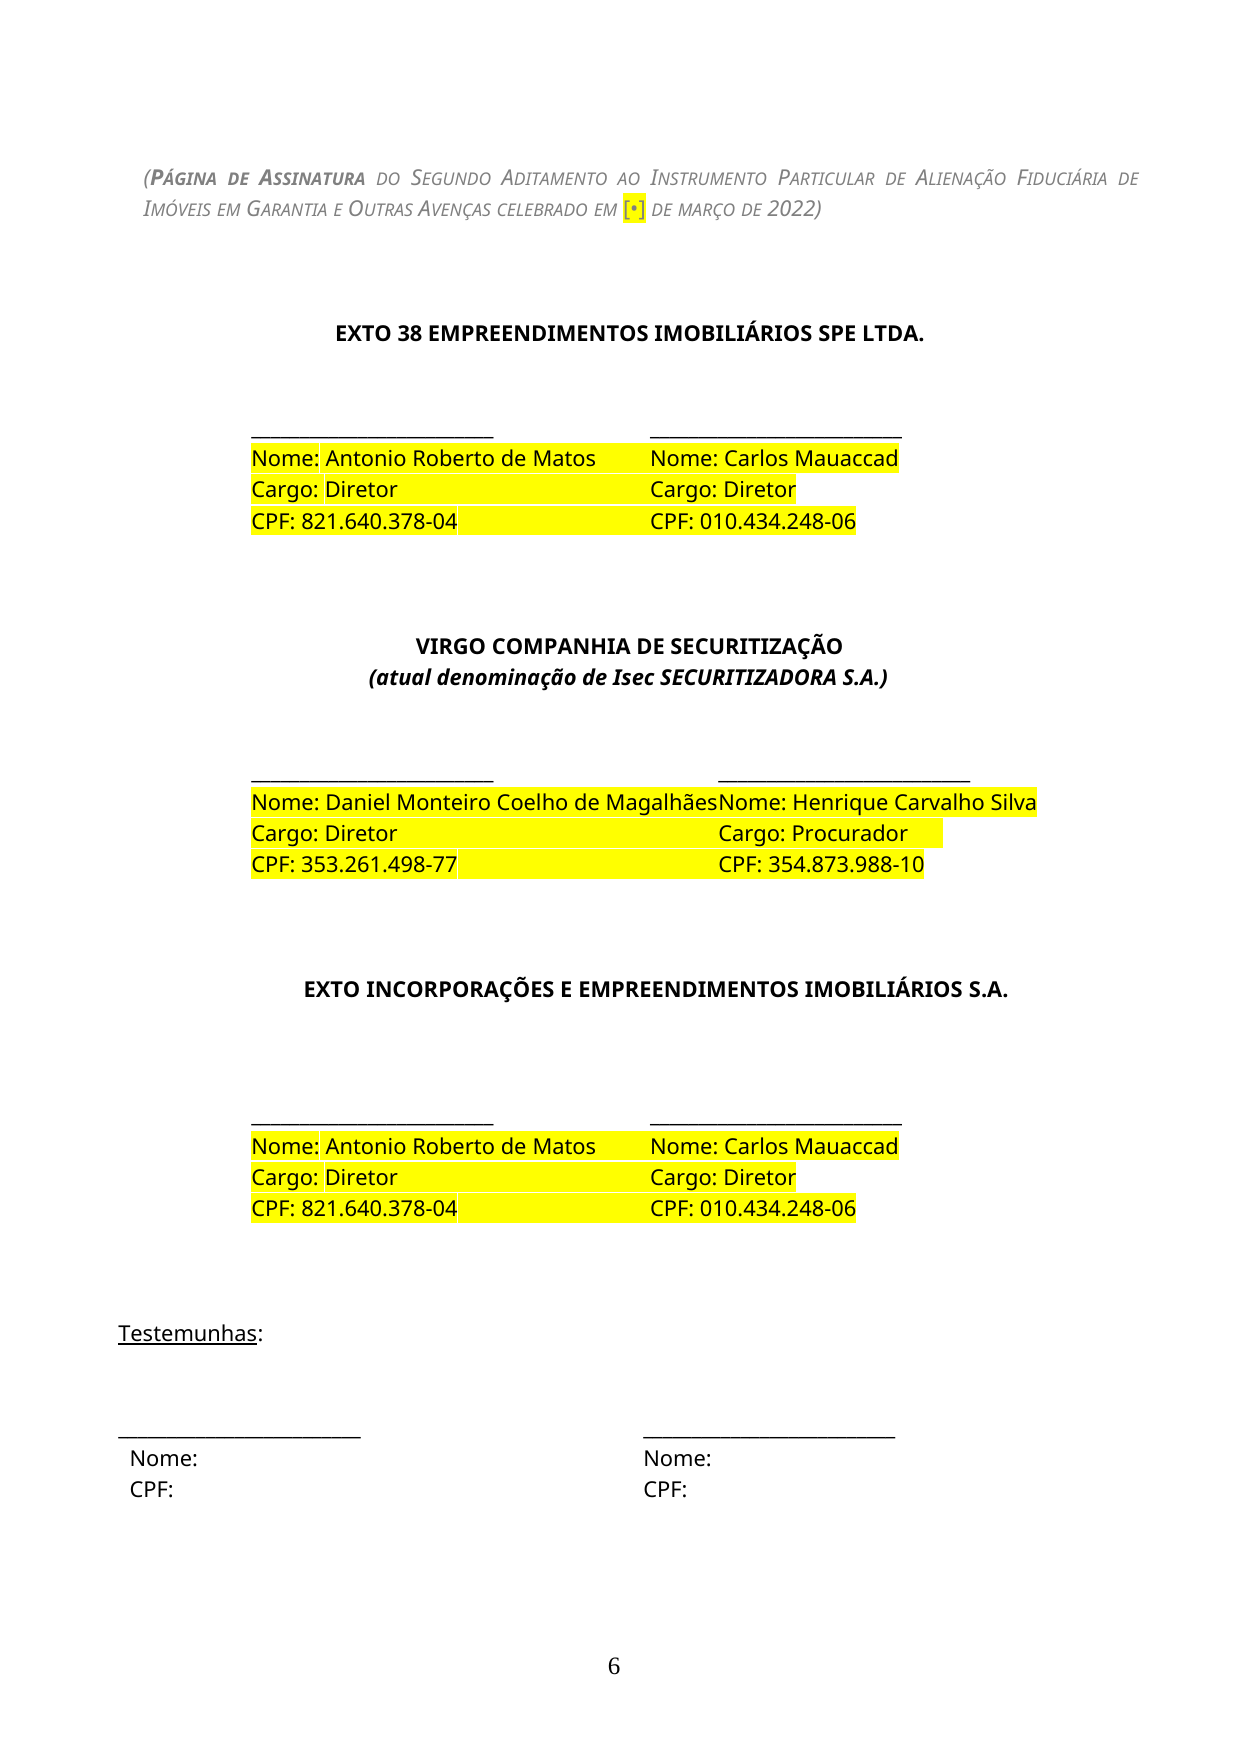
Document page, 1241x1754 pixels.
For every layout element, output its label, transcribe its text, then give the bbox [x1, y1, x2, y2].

text Testemunhas: [118, 1317, 1141, 1348]
text _________________________ __________________________ [251, 1098, 1141, 1129]
text (Página de Assinatura do Segundo Aditamento ao Instrumento Particular de Alienação Fiduciária de Imóveis em Garantia e Outras Avenças celebrado em [•] de março de 2022) [143, 160, 1141, 223]
text Nome: Antonio Roberto de Matos Nome: Carlos Mauaccad [251, 442, 1141, 473]
text Nome: Nome: [129, 1442, 1141, 1473]
text Nome: Antonio Roberto de Matos Nome: Carlos Mauaccad [251, 1129, 1141, 1160]
subtitle EXTO 38 EMPREENDIMENTOS IMOBILIÁRIOS SPE LTDA. [118, 317, 1141, 348]
text CPF: 821.640.378-04 CPF: 010.434.248-06 [251, 1192, 1141, 1223]
text _________________________ __________________________ [118, 1410, 1141, 1442]
text CPF: 353.261.498-77 CPF: 354.873.988-10 [251, 848, 1141, 879]
text CPF: 821.640.378-04 CPF: 010.434.248-06 [251, 504, 1141, 535]
text Nome: Daniel Monteiro Coelho de Magalhães Nome: Henrique Carvalho Silva [251, 785, 1141, 817]
text _________________________ __________________________ [251, 754, 1141, 785]
text (atual denominação de Isec SECURITIZADORA S.A.) [118, 660, 1141, 692]
subtitle EXTO INCORPORAÇÕES E EMPREENDIMENTOS IMOBILIÁRIOS S.A. [171, 973, 1141, 1004]
text Cargo: Diretor Cargo: Procurador [251, 817, 1141, 848]
text Cargo: Diretor Cargo: Diretor [251, 1160, 1141, 1192]
text VIRGO COMPANHIA DE SECURITIZAÇÃO [118, 629, 1141, 660]
text _________________________ __________________________ [251, 410, 1141, 442]
text CPF: CPF: [129, 1473, 1141, 1504]
text Cargo: Diretor Cargo: Diretor [251, 473, 1141, 504]
